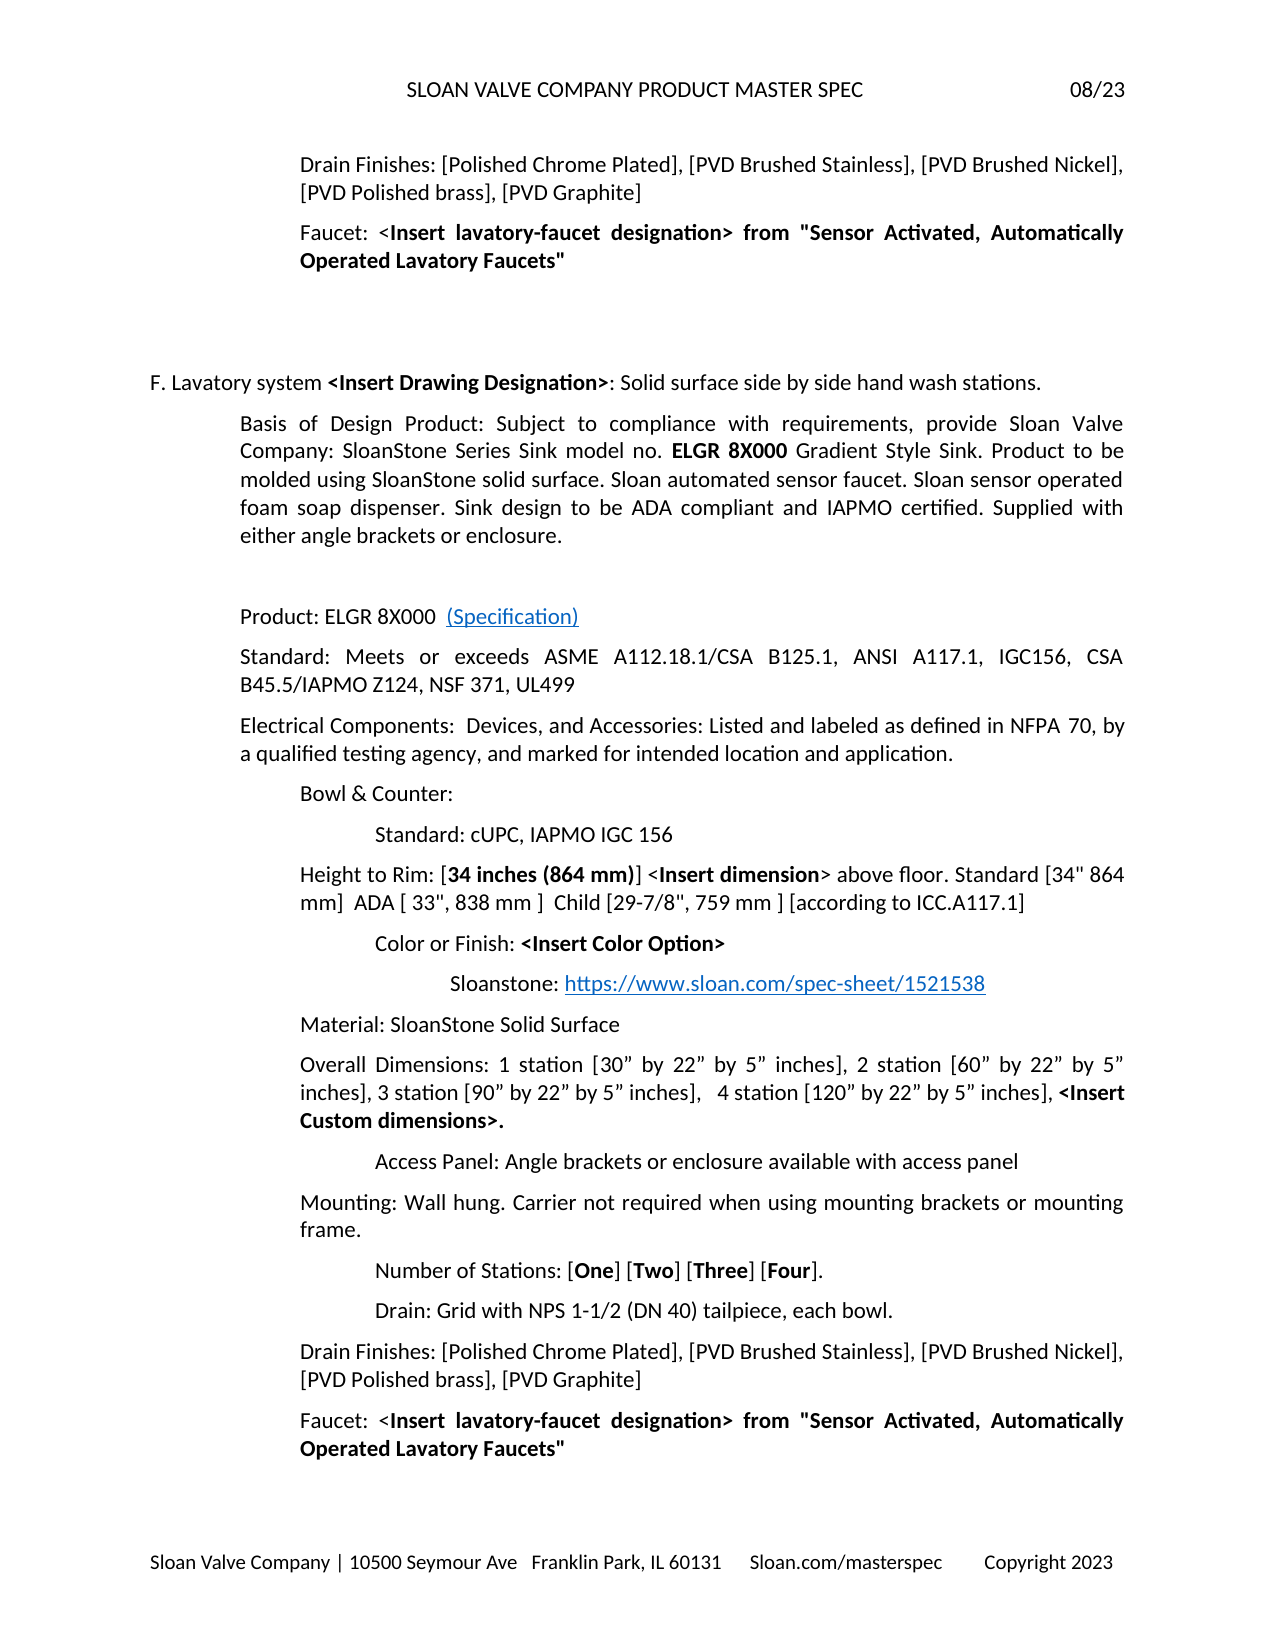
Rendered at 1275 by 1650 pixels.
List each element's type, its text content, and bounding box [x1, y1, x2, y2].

list Number of Stations: [One] [Two] [Three] [Four]. [225, 1256, 1125, 1284]
list Faucet: <Insert lavatory-faucet designation> from "Sensor Activated, Automatically Operated Lavatory Faucets" [300, 218, 1125, 274]
list Color or Finish: <Insert Color Option> [225, 929, 1125, 957]
list Product: ELGR 8X000 (Specification) [240, 602, 1125, 630]
list Mounting: Wall hung. Carrier not required when using mounting brackets or mounting frame. [300, 1188, 1125, 1244]
list Bowl & Counter: [225, 779, 1125, 807]
list Basis of Design Product: Subject to compliance with requirements, provide Sloan Valve Company: SloanStone Series Sink model no. ELGR 8X000 Gradient Style Sink. Product to be molded using SloanStone solid surface. Sloan automated sensor faucet. Sloan sensor operated foam soap dispenser. Sink design to be ADA compliant and IAPMO certified. Supplied with either angle brackets or enclosure. [180, 409, 1125, 549]
list Access Panel: Angle brackets or enclosure available with access panel [225, 1147, 1125, 1175]
list Sloanstone: https://www.sloan.com/spec-sheet/1521538 [225, 969, 1125, 997]
list Overall Dimensions: 1 station [30” by 22” by 5” inches], 2 station [60” by 22” by 5” inches], 3 station [90” by 22” by 5” inches], 4 station [120” by 22” by 5” inches], <Insert Custom dimensions>. [300, 1051, 1125, 1134]
list Drain Finishes: [Polished Chrome Plated], [PVD Brushed Stainless], [PVD Brushed Nickel], [PVD Polished brass], [PVD Graphite] [300, 1337, 1125, 1393]
list Standard: Meets or exceeds ASME A112.18.1/CSA B125.1, ANSI A117.1, IGC156, CSA B45.5/IAPMO Z124, NSF 371, UL499 [240, 642, 1125, 698]
list Height to Rim: [34 inches (864 mm)] <Insert dimension> above floor. Standard [34" 864 mm] ADA [ 33", 838 mm ] Child [29-7/8", 759 mm ] [according to ICC.A117.1] [300, 860, 1125, 916]
list Material: SloanStone Solid Surface [150, 1010, 1125, 1038]
list Drain Finishes: [Polished Chrome Plated], [PVD Brushed Stainless], [PVD Brushed Nickel], [PVD Polished brass], [PVD Graphite] [300, 150, 1125, 206]
list Electrical Components: Devices, and Accessories: Listed and labeled as defined in NFPA 70, by a qualified testing agency, and marked for intended location and application. [240, 711, 1125, 767]
list Drain: Grid with NPS 1-1/2 (DN 40) tailpiece, each bowl. [225, 1297, 1125, 1325]
list F. Lavatory system <Insert Drawing Designation>: Solid surface side by side hand wash stations. [150, 368, 1125, 396]
list Standard: cUPC, IAPMO IGC 156 [225, 820, 1125, 848]
list Faucet: <Insert lavatory-faucet designation> from "Sensor Activated, Automatically Operated Lavatory Faucets" [300, 1406, 1125, 1462]
